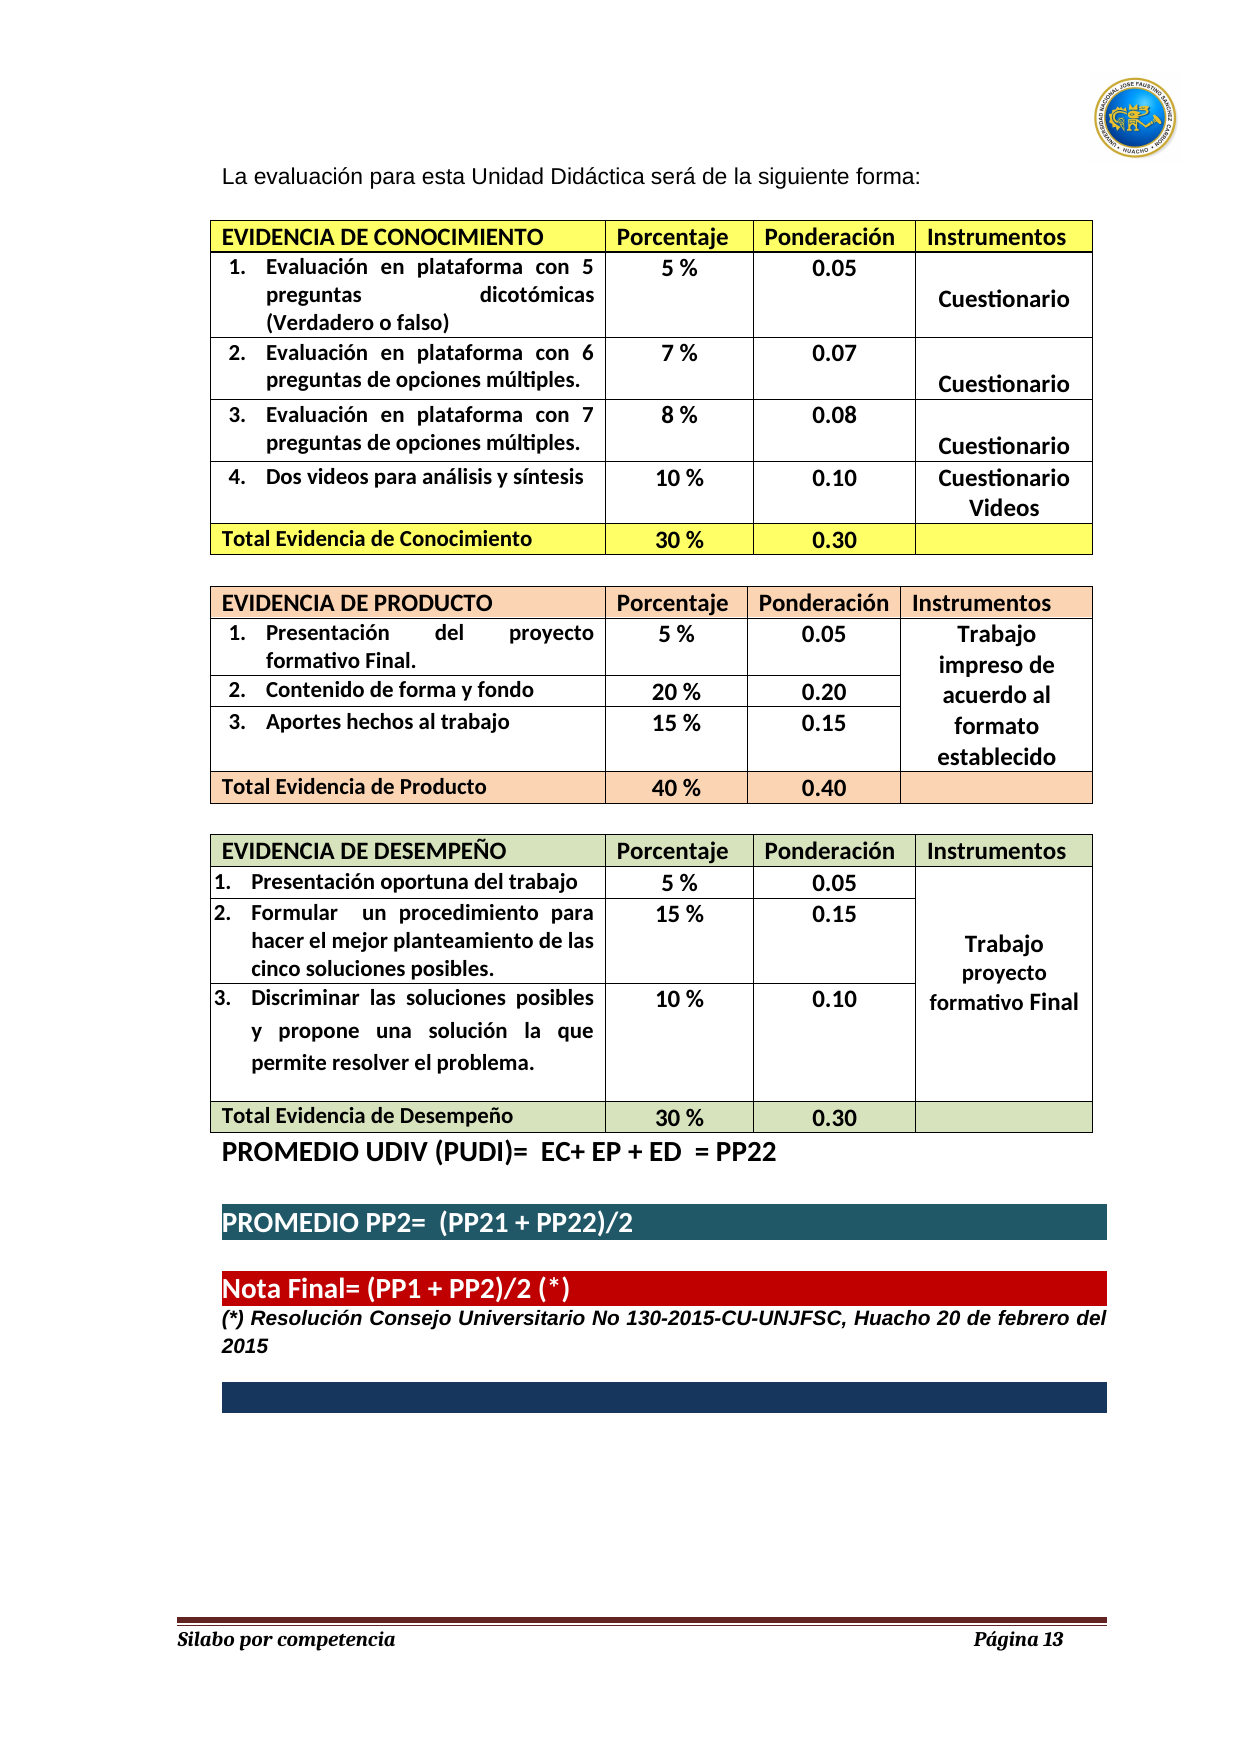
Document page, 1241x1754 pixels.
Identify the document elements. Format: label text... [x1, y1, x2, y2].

table_cell 20 % [606, 676, 747, 706]
table_cell 10 % [606, 462, 753, 523]
table_cell 5 % [606, 867, 753, 897]
table_cell Evaluación en plataforma con 5 preguntas dicotómicas (Verdadero o falso) [211, 253, 605, 337]
table_cell Trabajo impreso de acuerdo al formato establecido [901, 619, 1092, 771]
table_cell Presentación del proyecto formativo Final. [211, 619, 605, 674]
table_header Ponderación [754, 221, 915, 251]
table_header Porcentaje [606, 835, 753, 866]
table_cell Contenido de forma y fondo [211, 676, 605, 706]
table_cell Cuestionario [916, 400, 1092, 461]
table_cell 15 % [606, 707, 747, 771]
table_cell 40 % [606, 772, 747, 803]
text (*) Resolución Consejo Universitario No 130-2015-CU-UNJFSC, Huacho 20 de febrero del 2015 [222, 1306, 1107, 1358]
table_cell Cuestionario Videos [916, 462, 1092, 523]
table_cell Aportes hechos al trabajo [211, 707, 605, 771]
table_cell 0.05 [754, 867, 915, 897]
table_cell 0.40 [748, 772, 900, 803]
table_cell Formular un procedimiento para hacer el mejor planteamiento de las cinco soluciones posibles. [211, 899, 605, 982]
table_header EVIDENCIA DE PRODUCTO [211, 587, 605, 617]
table_cell 15 % [606, 899, 753, 982]
table_cell 10 % [606, 984, 753, 1101]
table_cell Cuestionario [916, 253, 1092, 337]
table_cell 0.05 [754, 253, 915, 337]
table_cell 0.05 [748, 619, 900, 674]
table_cell Evaluación en plataforma con 6 preguntas de opciones múltiples. [211, 338, 605, 399]
table_header Ponderación [754, 835, 915, 866]
table_cell Dos videos para análisis y síntesis [211, 462, 605, 523]
table_header Ponderación [748, 587, 900, 617]
table_header EVIDENCIA DE DESEMPEÑO [211, 835, 605, 866]
table_cell 7 % [606, 338, 753, 399]
text Nota Final= (PP1 + PP2)/2 (*) [222, 1271, 1107, 1306]
table_cell 5 % [606, 619, 747, 674]
table_cell Presentación oportuna del trabajo [211, 867, 605, 897]
text PROMEDIO PP2= (PP21 + PP22)/2 [222, 1204, 1107, 1240]
table_cell 0.30 [754, 1102, 915, 1132]
table_cell 0.30 [754, 524, 915, 554]
table_cell 30 % [606, 524, 753, 554]
table_cell 0.08 [754, 400, 915, 461]
table_header Instrumentos [916, 221, 1092, 251]
table_cell Discriminar las soluciones posibles y propone una solución la que permite resolver el problema. [211, 984, 605, 1101]
picture [1089, 73, 1182, 163]
table_cell 0.07 [754, 338, 915, 399]
table_cell Evaluación en plataforma con 7 preguntas de opciones múltiples. [211, 400, 605, 461]
table_cell Trabajo proyecto formativo Final [916, 867, 1092, 1101]
table_cell 5 % [606, 253, 753, 337]
table_header Porcentaje [606, 587, 747, 617]
table_cell Total Evidencia de Conocimiento [211, 524, 605, 554]
table_cell [901, 772, 1092, 803]
table_cell Total Evidencia de Producto [211, 772, 605, 803]
table_header Porcentaje [606, 221, 753, 251]
table_cell [916, 524, 1092, 554]
table_cell 0.15 [754, 899, 915, 982]
table_header Instrumentos [901, 587, 1092, 617]
table_header Instrumentos [916, 835, 1092, 866]
table_cell 0.10 [754, 984, 915, 1101]
text La evaluación para esta Unidad Didáctica será de la siguiente forma: [222, 163, 1107, 189]
table_cell Cuestionario [916, 338, 1092, 399]
table_cell Total Evidencia de Desempeño [211, 1102, 605, 1132]
table_cell 0.10 [754, 462, 915, 523]
table_cell [916, 1102, 1092, 1132]
table_cell 30 % [606, 1102, 753, 1132]
text PROMEDIO UDIV (PUDI)= EC+ EP + ED = PP22 [222, 1133, 1107, 1169]
table_header EVIDENCIA DE CONOCIMIENTO [211, 221, 605, 251]
table_cell 0.15 [748, 707, 900, 771]
table_cell 8 % [606, 400, 753, 461]
table_cell 0.20 [748, 676, 900, 706]
